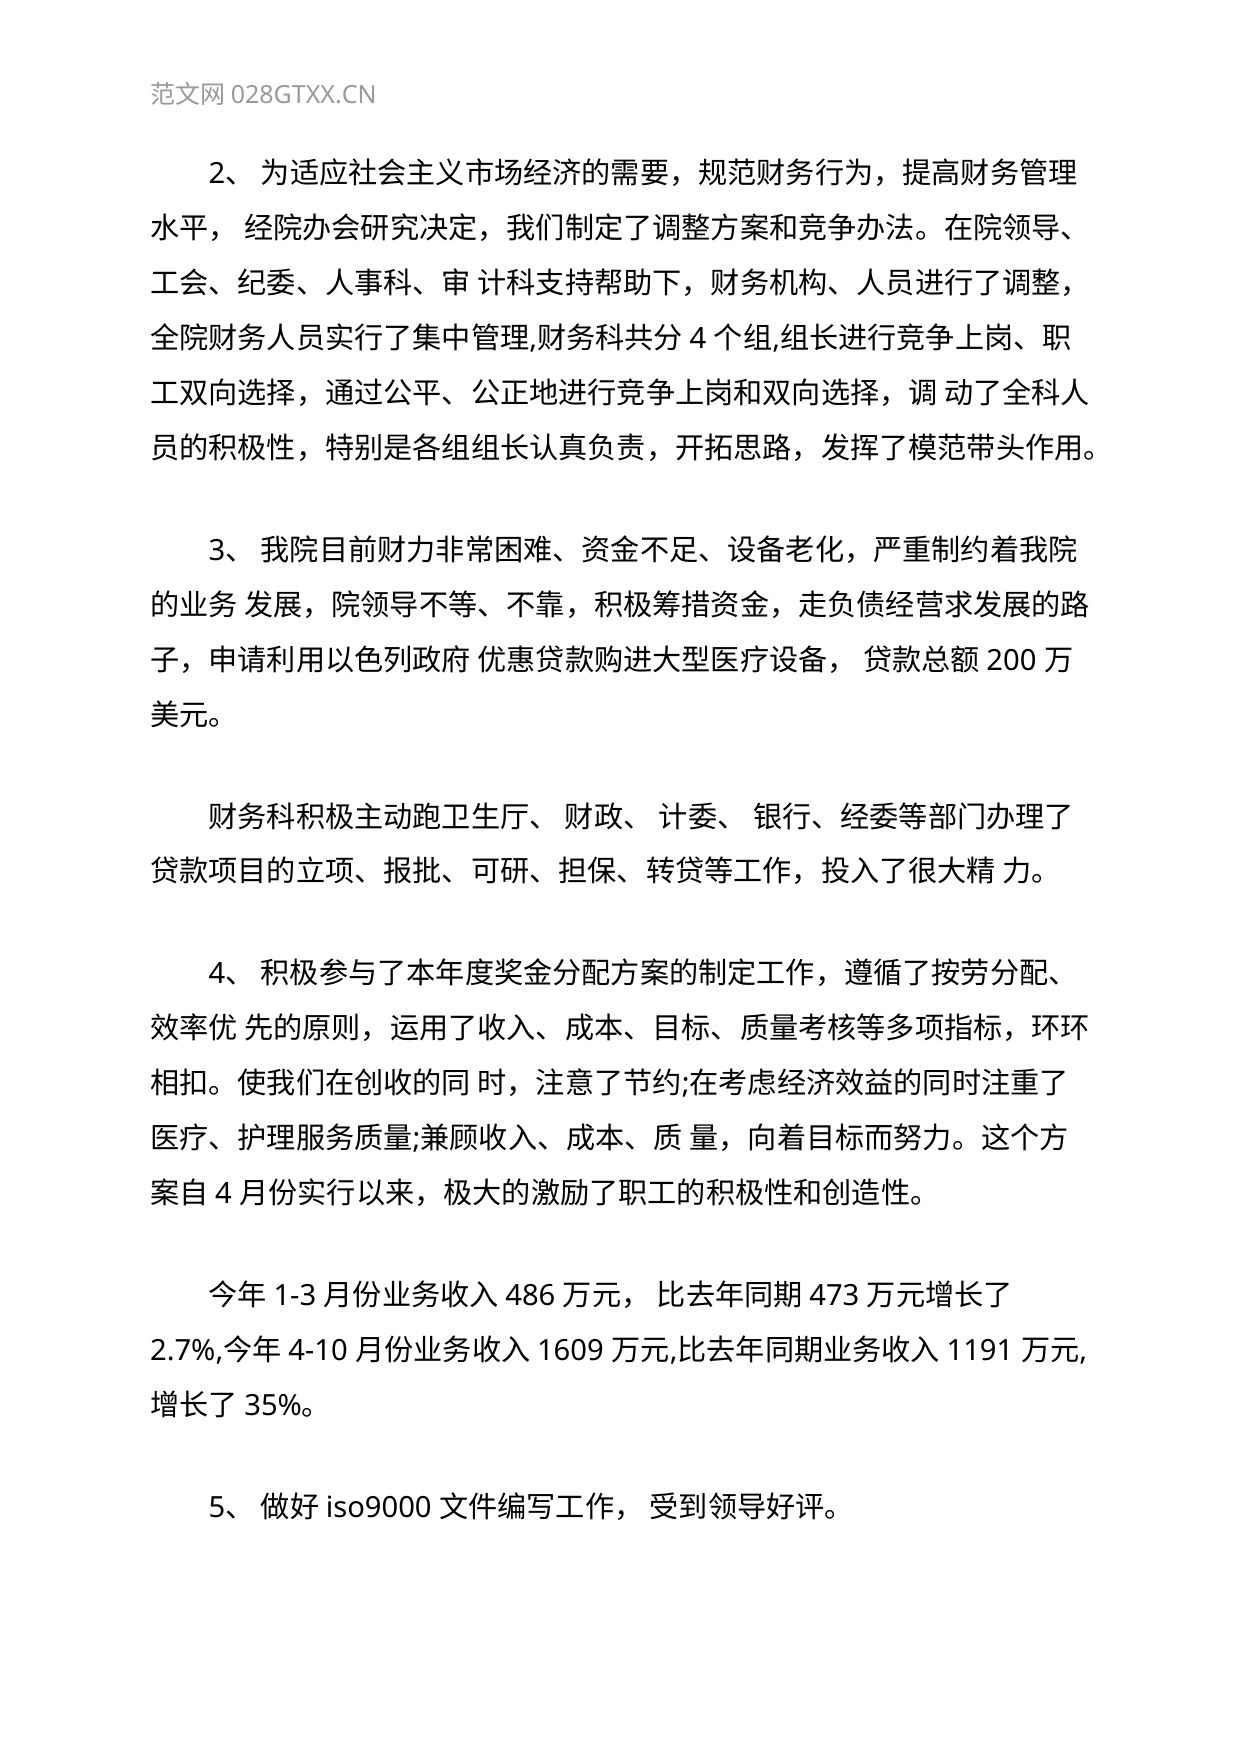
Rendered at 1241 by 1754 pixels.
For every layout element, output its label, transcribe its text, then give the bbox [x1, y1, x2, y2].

text 今年 1-3 月份业务收入 486 万元， 比去年同期 473 万元增长了 2.7%,今年 4-10 月份业务收入 1609 万元,比去年同期业务收入 1191 万元,增长了 35%。 [150, 1272, 1090, 1424]
text 2、 为适应社会主义市场经济的需要，规范财务行为，提高财务管理水平， 经院办会研究决定，我们制定了调整方案和竞争办法。在院领导、工会、纪委、人事科、审 计科支持帮助下，财务机构、人员进行了调整，全院财务人员实行了集中管理,财务科共分 4 个组,组长进行竞争上岗、职工双向选择，通过公平、公正地进行竞争上岗和双向选择，调 动了全科人员的积极性，特别是各组组长认真负责，开拓思路，发挥了模范带头作用。 [150, 150, 1090, 467]
text 4、 积极参与了本年度奖金分配方案的制定工作，遵循了按劳分配、效率优 先的原则，运用了收入、成本、目标、质量考核等多项指标，环环相扣。使我们在创收的同 时，注意了节约;在考虑经济效益的同时注重了医疗、护理服务质量;兼顾收入、成本、质 量，向着目标而努力。这个方案自 4 月份实行以来，极大的激励了职工的积极性和创造性。 [150, 950, 1090, 1212]
text 5、 做好 iso9000 文件编写工作， 受到领导好评。 [150, 1484, 1090, 1526]
text 财务科积极主动跑卫生厅、 财政、 计委、 银行、经委等部门办理了贷款项目的立项、报批、可研、担保、转贷等工作，投入了很大精 力。 [150, 793, 1090, 890]
text 3、 我院目前财力非常困难、资金不足、设备老化，严重制约着我院的业务 发展，院领导不等、不靠，积极筹措资金，走负债经营求发展的路子，申请利用以色列政府 优惠贷款购进大型医疗设备， 贷款总额 200 万美元。 [150, 526, 1090, 734]
